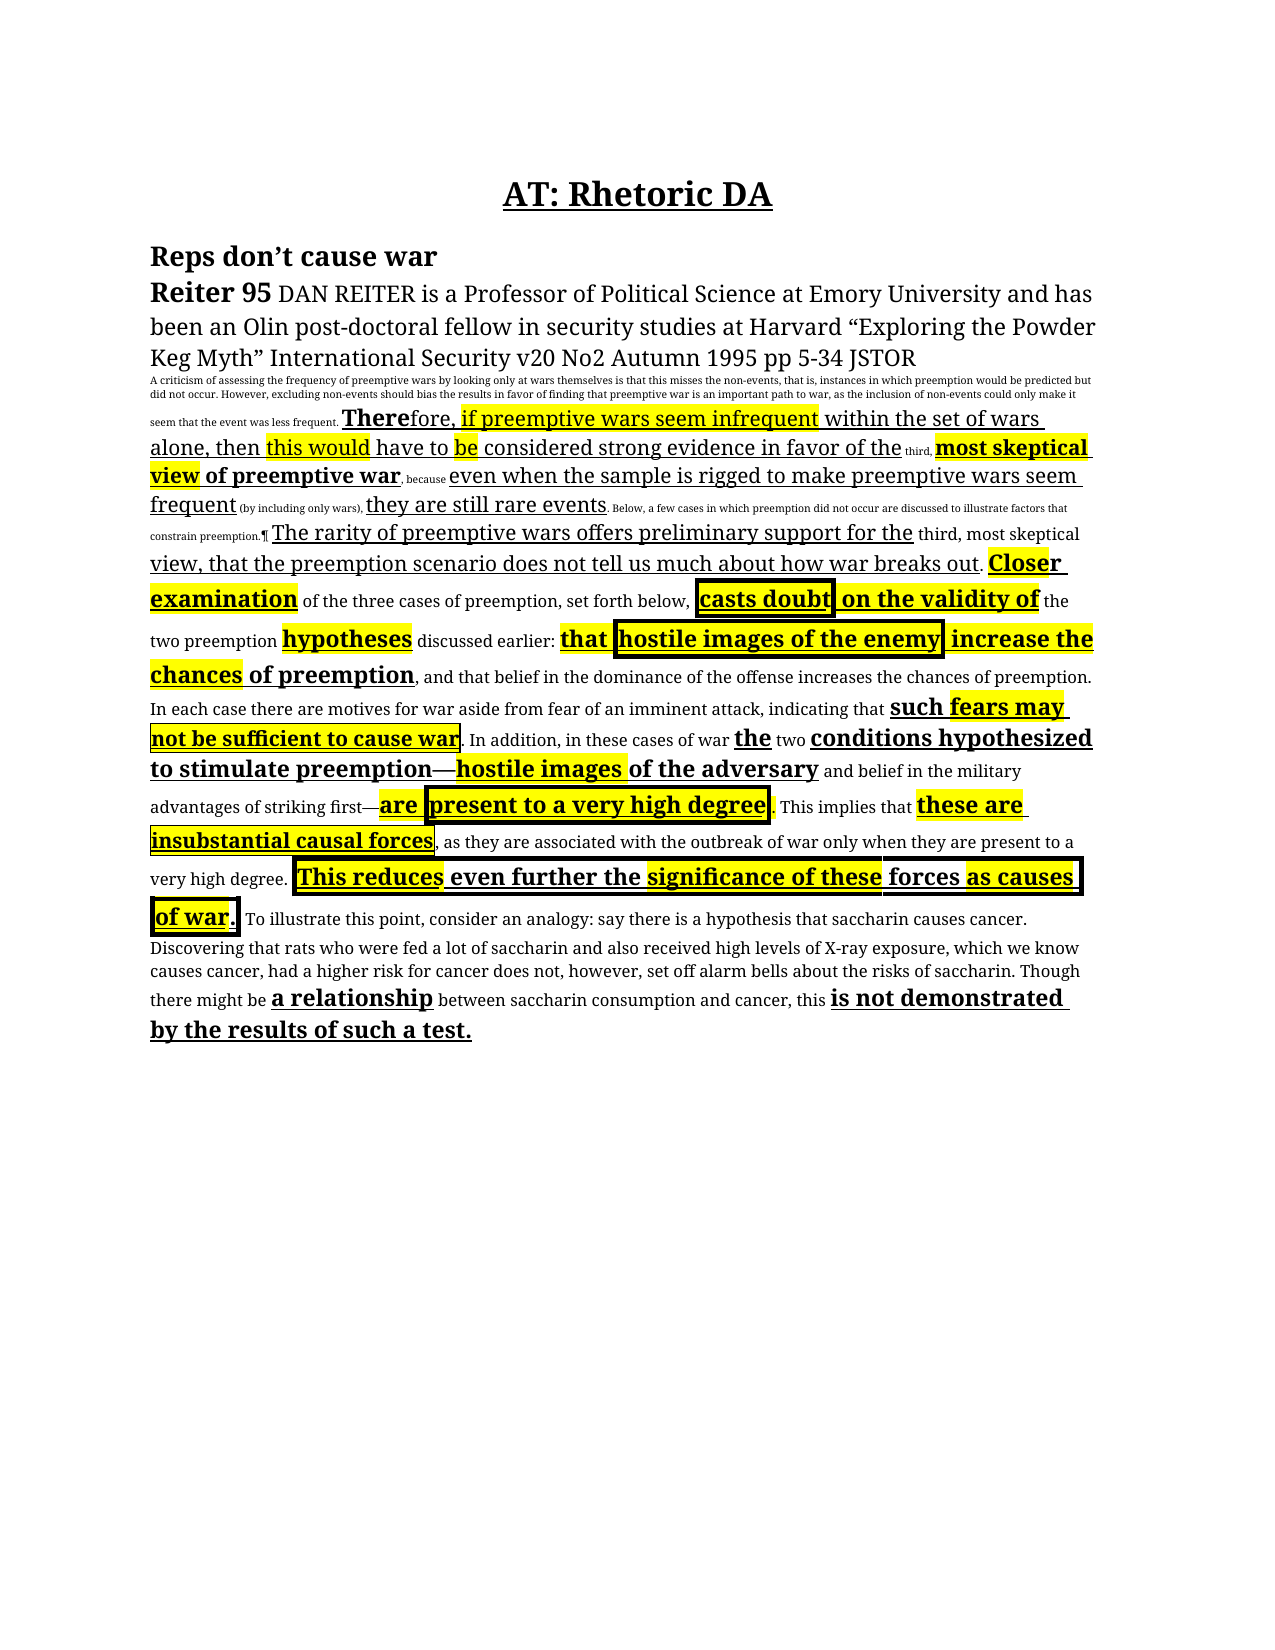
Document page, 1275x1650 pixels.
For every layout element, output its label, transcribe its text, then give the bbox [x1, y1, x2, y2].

text A criticism of assessing the frequency of preemptive wars by looking only at wars themselves is that this misses the non-events, that is, instances in which preemption would be predicted but did not occur. However, excluding non-events should bias the results in favor of finding that preemptive war is an important path to war, as the inclusion of non-events could only make it seem that the event was less frequent. Therefore, if preemptive wars seem infrequent within the set of wars alone, then this would have to be considered strong evidence in favor of the third, most skeptical view of preemptive war, because even when the sample is rigged to make preemptive wars seem frequent (by including only wars), they are still rare events. Below, a few cases in which preemption did not occur are discussed to illustrate factors that constrain preemption.¶ The rarity of preemptive wars offers preliminary support for the third, most skeptical view, that the preemption scenario does not tell us much about how war breaks out. Closer examination of the three cases of preemption, set forth below, casts doubt on the validity of the two preemption hypotheses discussed earlier: that hostile images of the enemy increase the chances of preemption, and that belief in the dominance of the offense increases the chances of preemption. In each case there are motives for war aside from fear of an imminent attack, indicating that such fears may not be sufficient to cause war. In addition, in these cases of war the two conditions hypothesized to stimulate preemption—hostile images of the adversary and belief in the military advantages of striking first—are present to a very high degree. This implies that these are insubstantial causal forces, as they are associated with the outbreak of war only when they are present to a very high degree. This reduces even further the significance of these forces as causes of war. To illustrate this point, consider an analogy: say there is a hypothesis that saccharin causes cancer. Discovering that rats who were fed a lot of saccharin and also received high levels of X-ray exposure, which we know causes cancer, had a higher risk for cancer does not, however, set off alarm bells about the risks of saccharin. Though there might be a relationship between saccharin consumption and cancer, this is not demonstrated by the results of such a test. [150, 373, 1095, 1045]
subtitle Reps don’t cause war [150, 237, 1125, 274]
text Reiter 95 DAN REITER is a Professor of Political Science at Emory University and has been an Olin post-doctoral fellow in security studies at Harvard “Exploring the Powder Keg Myth” International Security v20 No2 Autumn 1995 pp 5-34 JSTOR [150, 274, 1125, 373]
subtitle AT: Rhetoric DA [150, 171, 1125, 216]
